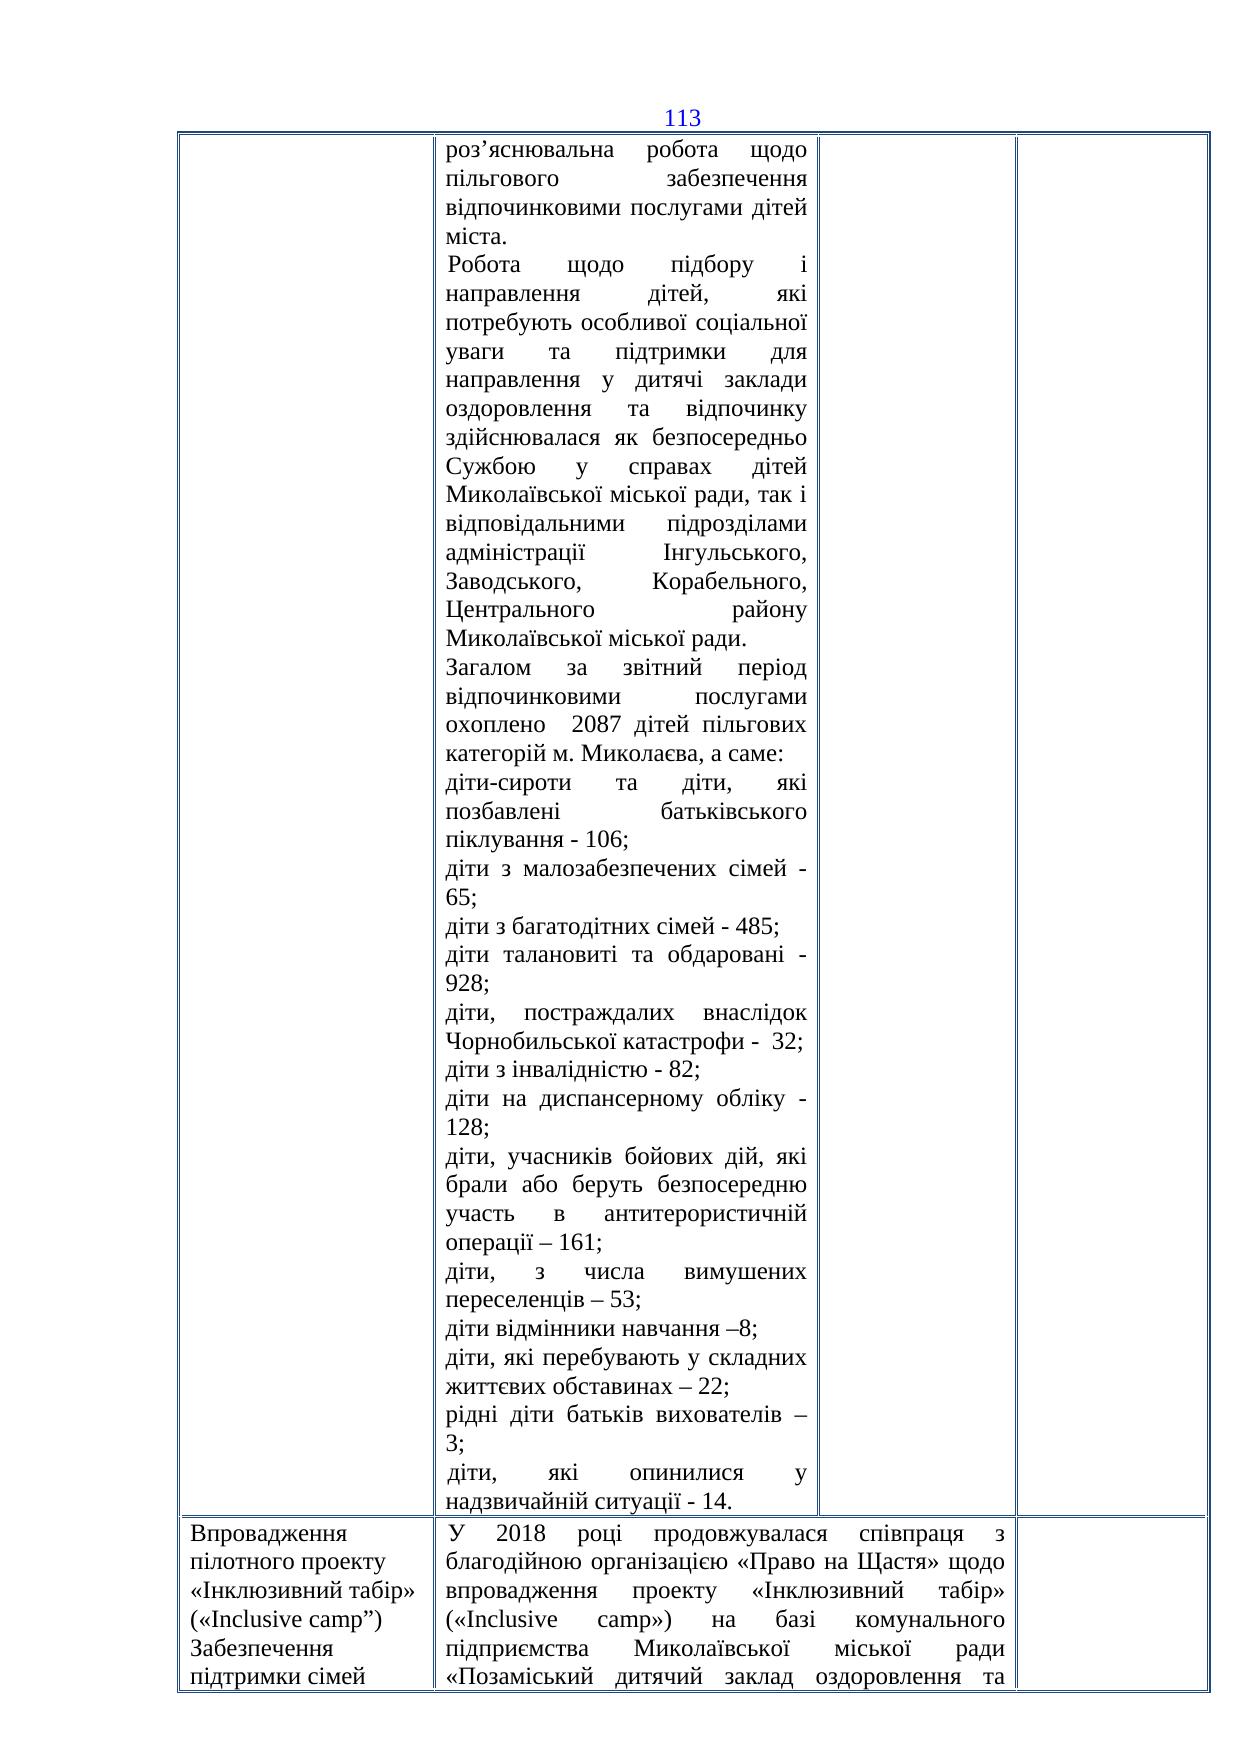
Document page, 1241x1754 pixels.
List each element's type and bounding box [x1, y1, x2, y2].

table_cell [180, 135, 434, 1514]
table_cell [1017, 1515, 1207, 1690]
table_cell [180, 1515, 434, 1690]
table_cell [434, 133, 819, 1514]
table_cell [434, 1515, 1017, 1690]
table_cell [1017, 135, 1207, 1514]
table_cell [819, 133, 1017, 1514]
